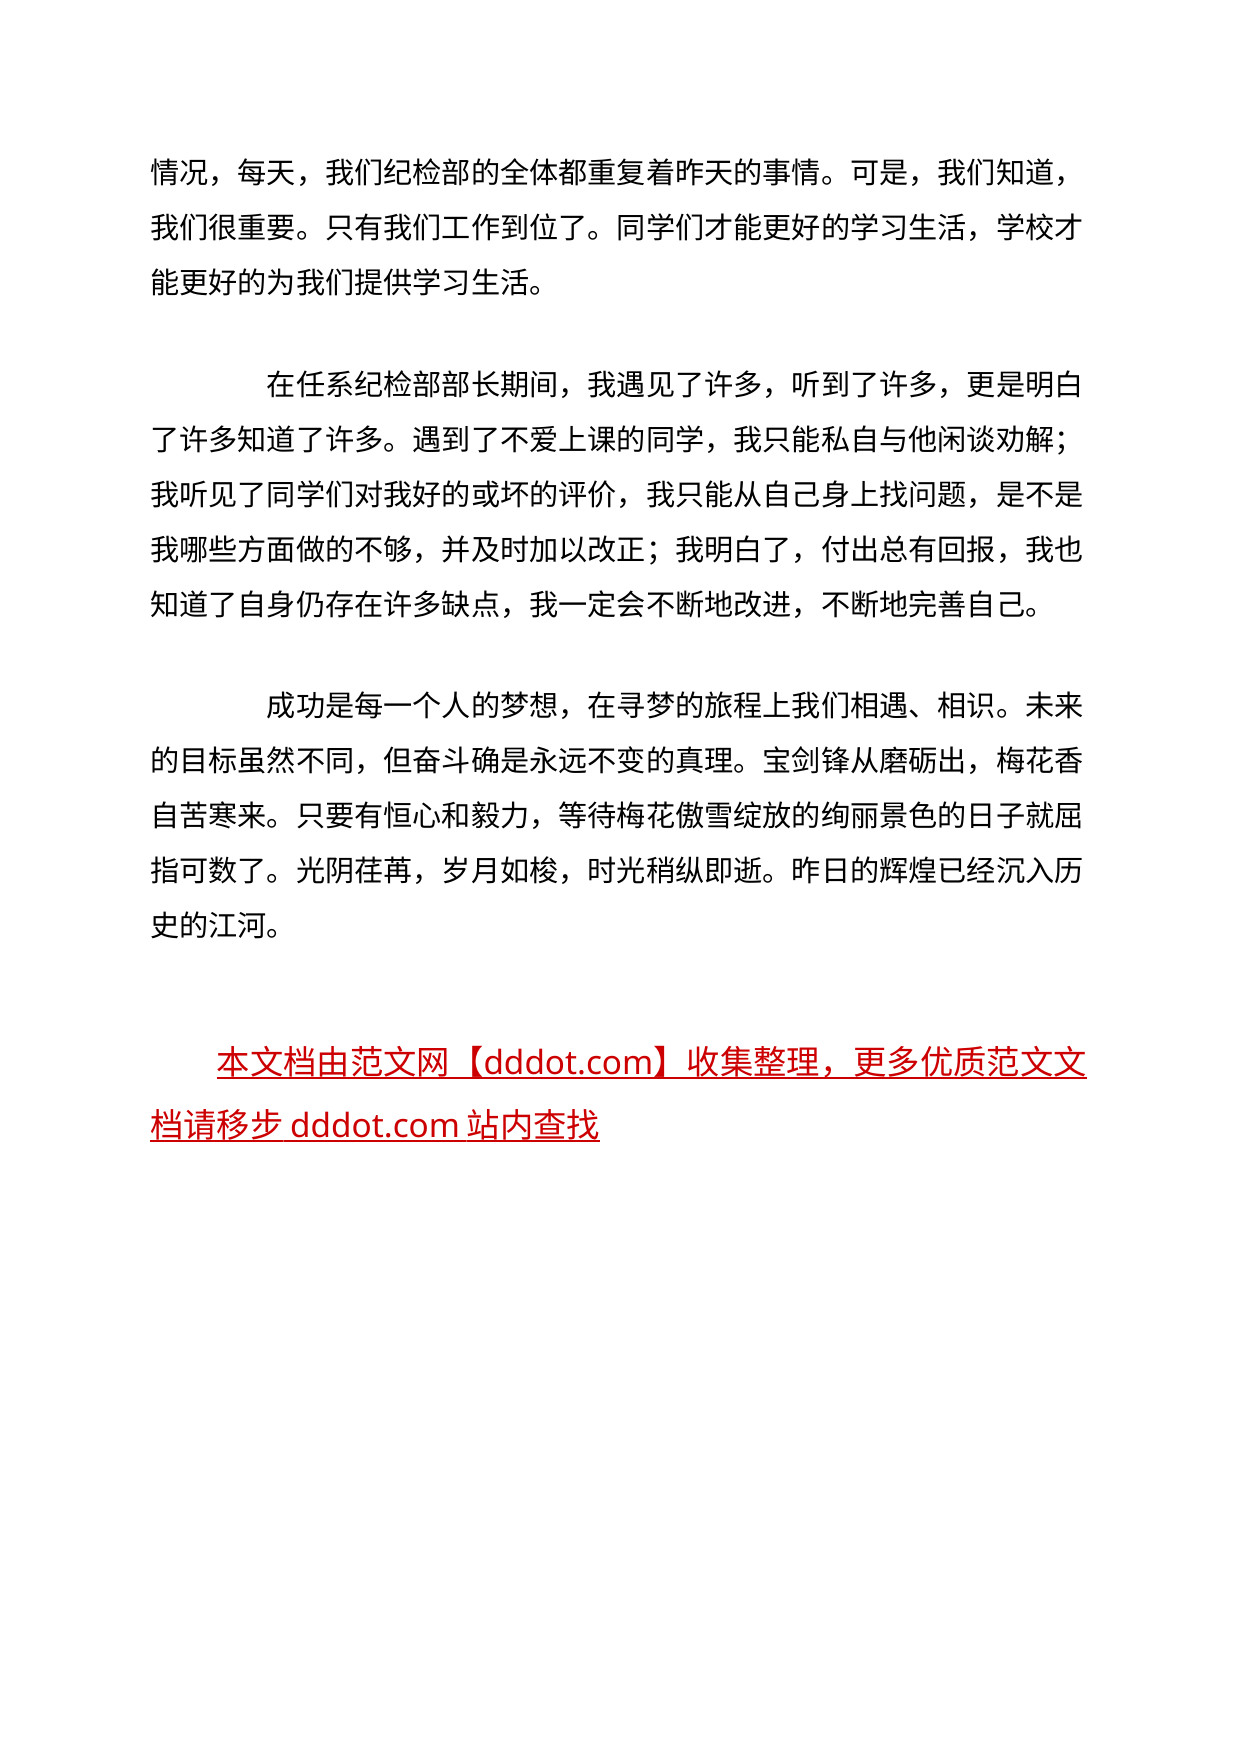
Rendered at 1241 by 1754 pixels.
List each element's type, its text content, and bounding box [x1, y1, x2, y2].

text 在任系纪检部部长期间，我遇见了许多，听到了许多，更是明白了许多知道了许多。遇到了不爱上课的同学，我只能私自与他闲谈劝解；我听见了同学们对我好的或坏的评价，我只能从自己身上找问题，是不是我哪些方面做的不够，并及时加以改正；我明白了，付出总有回报，我也知道了自身仍存在许多缺点，我一定会不断地改进，不断地完善自己。 [150, 362, 1090, 623]
text 本文档由范文网【dddot.com】收集整理，更多优质范文文档请移步dddot.com站内查找 [150, 1036, 1090, 1147]
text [150, 150, 1090, 302]
text 成功是每一个人的梦想，在寻梦的旅程上我们相遇、相识。未来的目标虽然不同，但奋斗确是永远不变的真理。宝剑锋从磨砺出，梅花香自苦寒来。只要有恒心和毅力，等待梅花傲雪绽放的绚丽景色的日子就屈指可数了。光阴荏苒，岁月如梭，时光稍纵即逝。昨日的辉煌已经沉入历史的江河。 [150, 683, 1090, 945]
